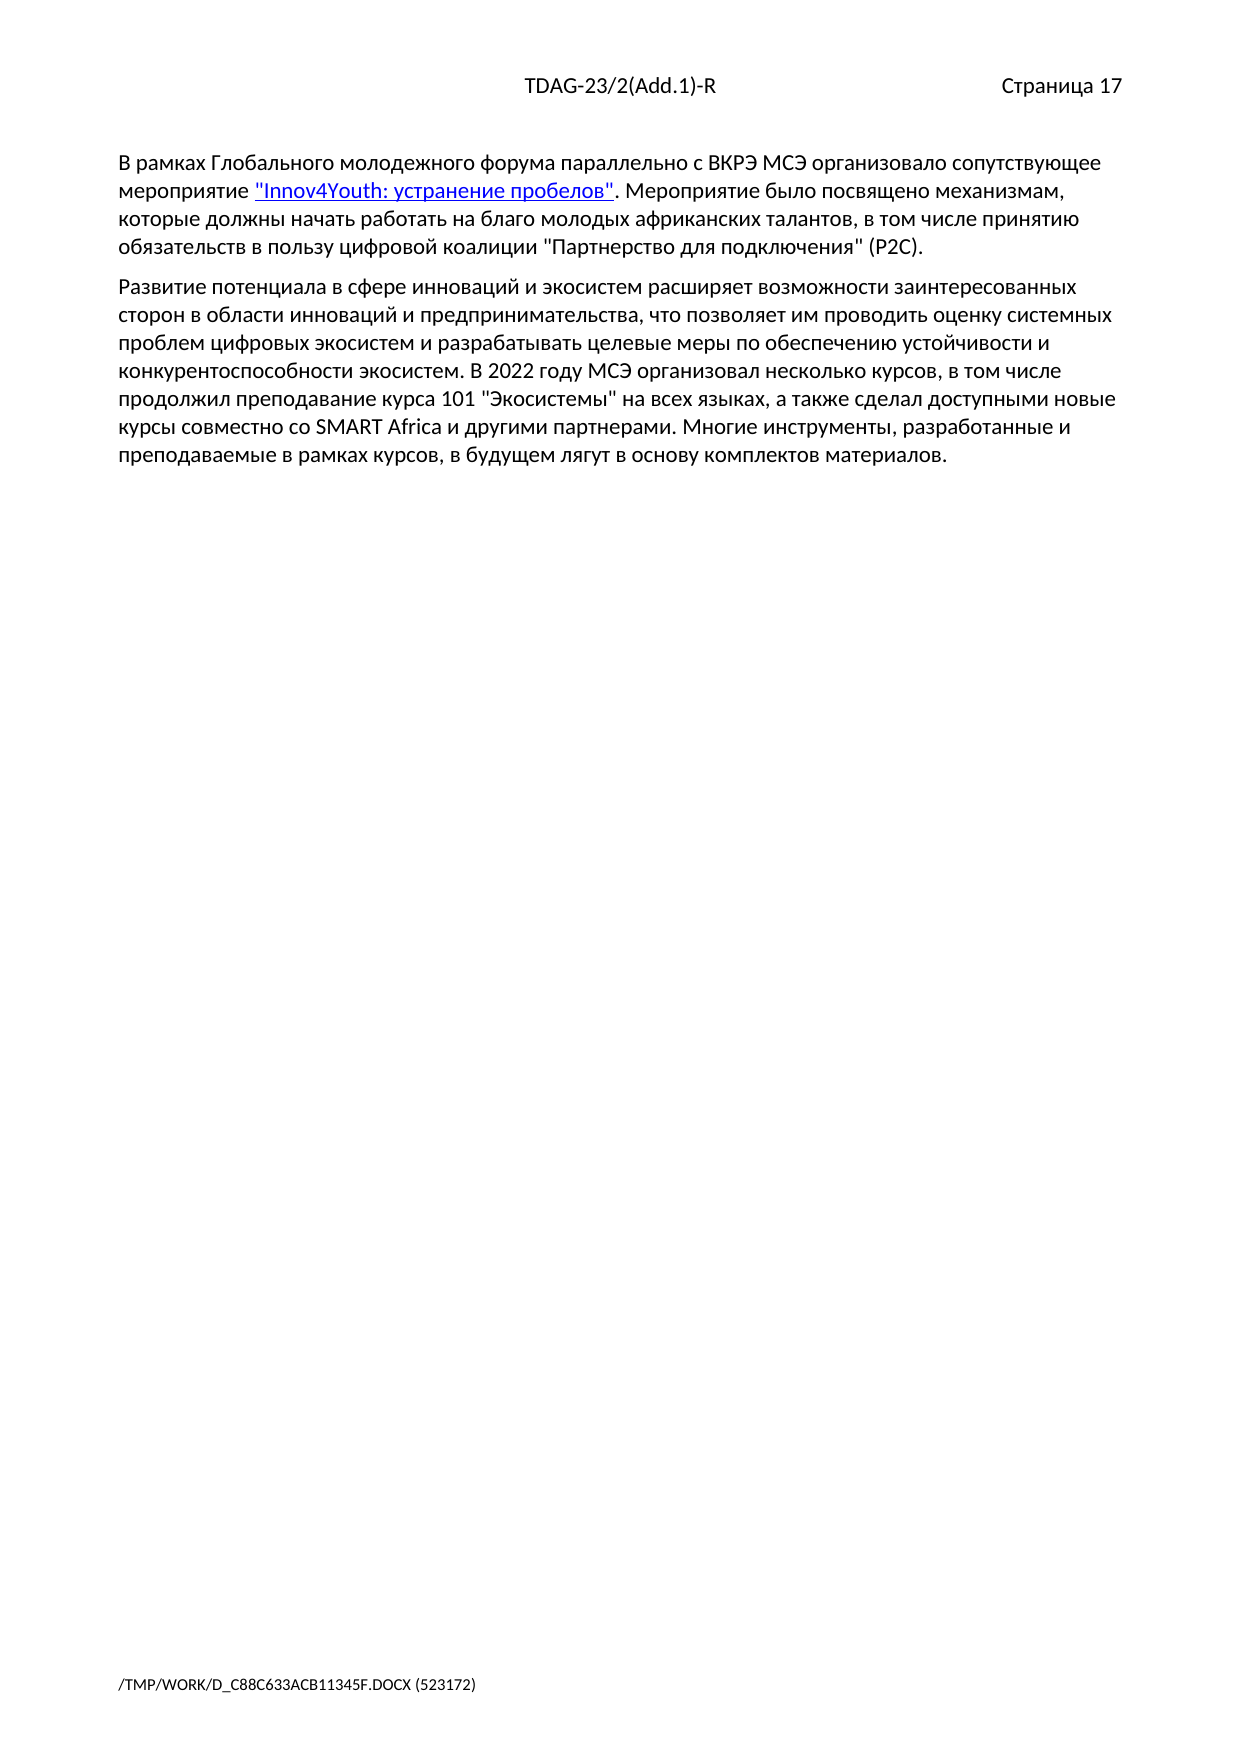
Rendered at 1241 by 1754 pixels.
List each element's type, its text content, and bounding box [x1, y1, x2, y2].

text В рамках Глобального молодежного форума параллельно с ВКРЭ МСЭ организовало сопутствующее мероприятие "Innov4Youth: устранение пробелов". Мероприятие было посвящено механизмам, которые должны начать работать на благо молодых африканских талантов, в том числе принятию обязательств в пользу цифровой коалиции "Партнерство для подключения" (P2C). [118, 148, 1122, 260]
text Развитие потенциала в сфере инноваций и экосистем расширяет возможности заинтересованных сторон в области инноваций и предпринимательства, что позволяет им проводить оценку системных проблем цифровых экосистем и разрабатывать целевые меры по обеспечению устойчивости и конкурентоспособности экосистем. В 2022 году МСЭ организовал несколько курсов, в том числе продолжил преподавание курса 101 "Экосистемы" на всех языках, а также сделал доступными новые курсы совместно со SMART Africa и другими партнерами. Многие инструменты, разработанные и преподаваемые в рамках курсов, в будущем лягут в основу комплектов материалов. [118, 272, 1122, 468]
